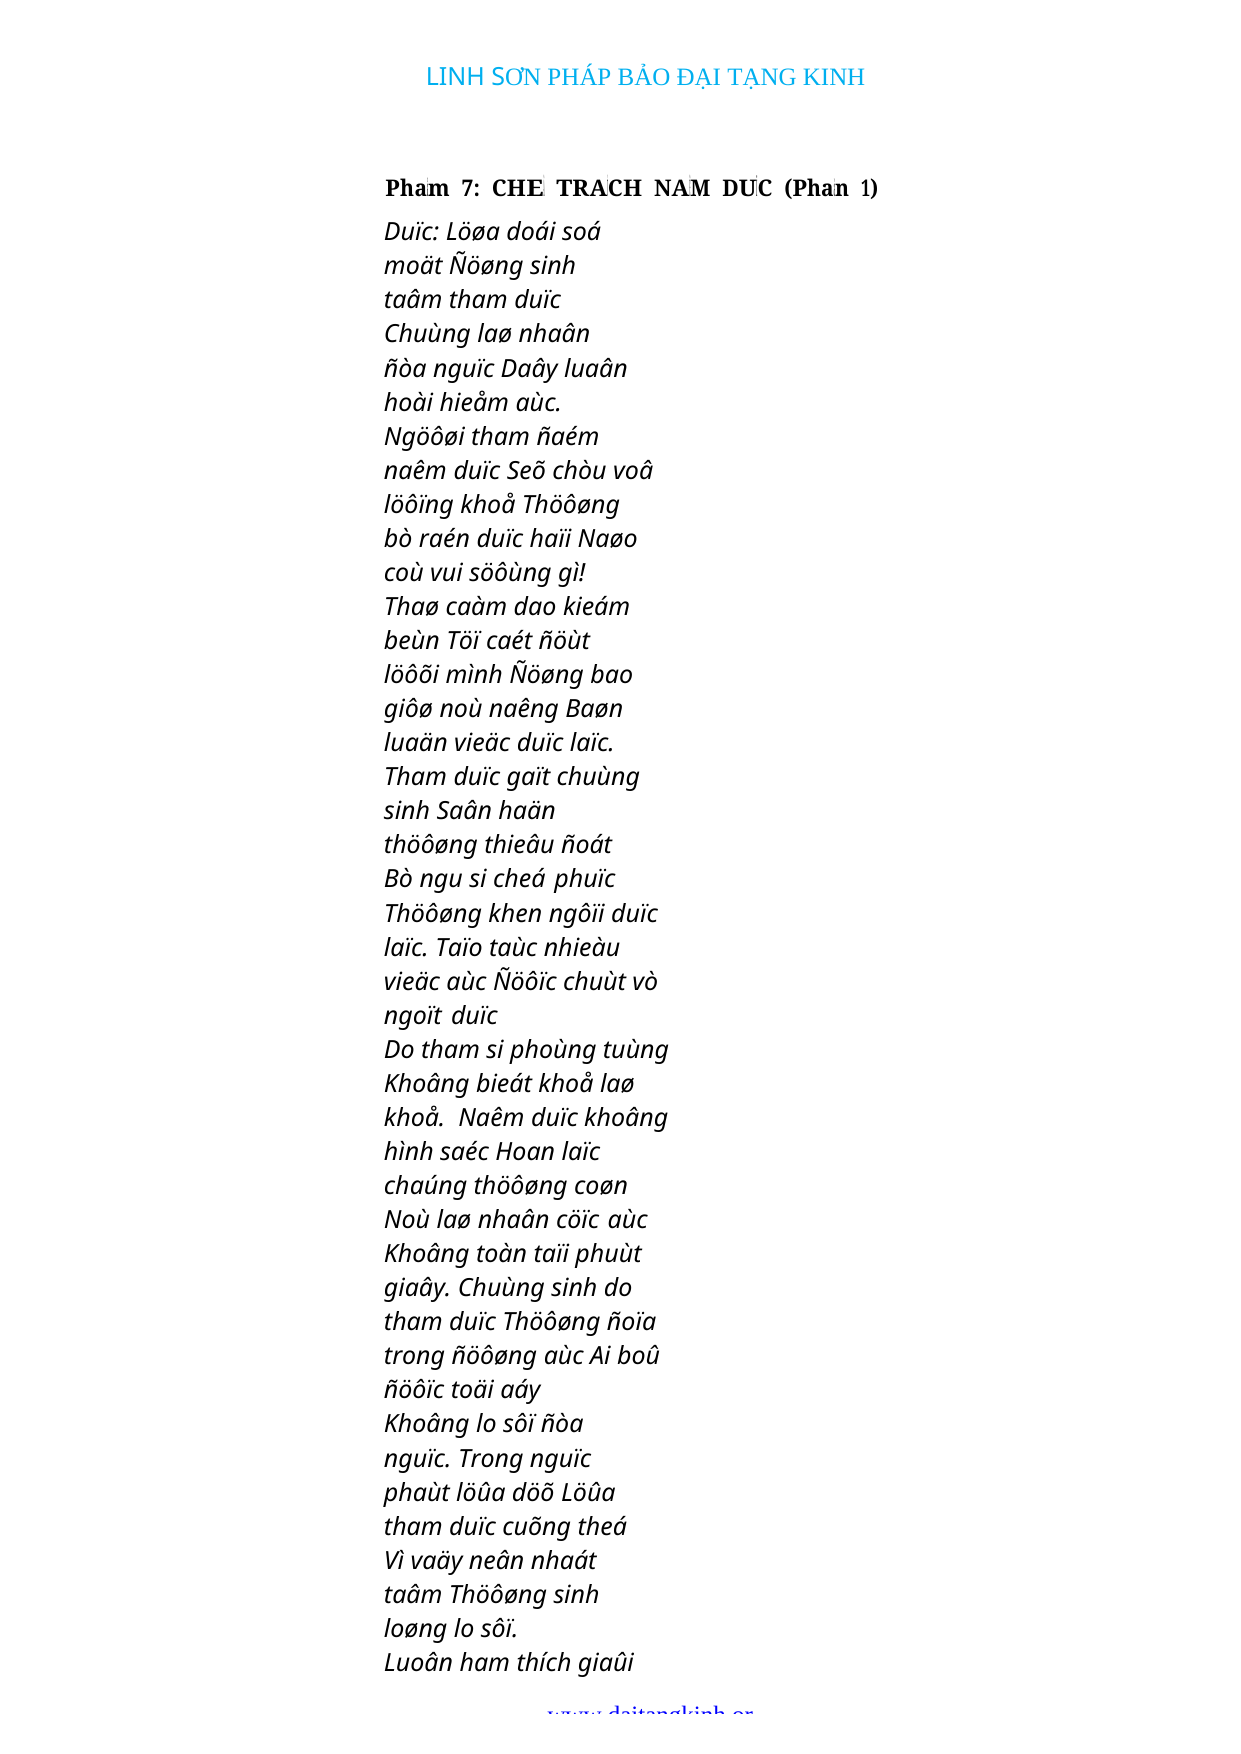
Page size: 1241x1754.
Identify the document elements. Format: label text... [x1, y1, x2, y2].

text Khoâng lo sôï ñòa nguïc. Trong nguïc phaùt löûa döõ Löûa tham duïc cuõng theá Vì vaäy neân nhaát taâm Thöôøng sinh loøng lo sôï. [384, 1406, 639, 1644]
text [384, 1644, 654, 1679]
text Duïc: Löøa doái soá moät Ñöøng sinh taâm tham duïc Chuùng laø nhaân ñòa nguïc Daây luaân hoài hieåm aùc. [384, 214, 639, 418]
text Thöôøng khen ngôïi duïc laïc. Taïo taùc nhieàu vieäc aùc Ñöôïc chuùt vò ngoït duïc [384, 895, 660, 1031]
text Do tham si phoùng tuùng Khoâng bieát khoå laø khoå. Naêm duïc khoâng hình saéc Hoan laïc chaúng thöôøng coøn Noù laø nhaân cöïc aùc [384, 1031, 673, 1236]
text Thaø caàm dao kieám beùn Töï caét ñöùt löôõi mình Ñöøng bao giôø noù naêng Baøn luaän vieäc duïc laïc. Tham duïc gaït chuùng sinh Saân haän thöôøng thieâu ñoát Bò ngu si cheá phuïc [384, 589, 645, 895]
text Khoâng toàn taïi phuùt giaây. Chuùng sinh do tham duïc Thöôøng ñoïa trong ñöôøng aùc Ai boû ñöôïc toäi aáy [384, 1236, 673, 1406]
text Ngöôøi tham ñaém naêm duïc Seõ chòu voâ löôïng khoå Thöôøng bò raén duïc haïi Naøo coù vui söôùng gì! [384, 418, 654, 589]
text Phaåm 7: CHEÂ TRAÙCH NAÊM DUÏC (Phaàn 1) [385, 172, 1065, 203]
